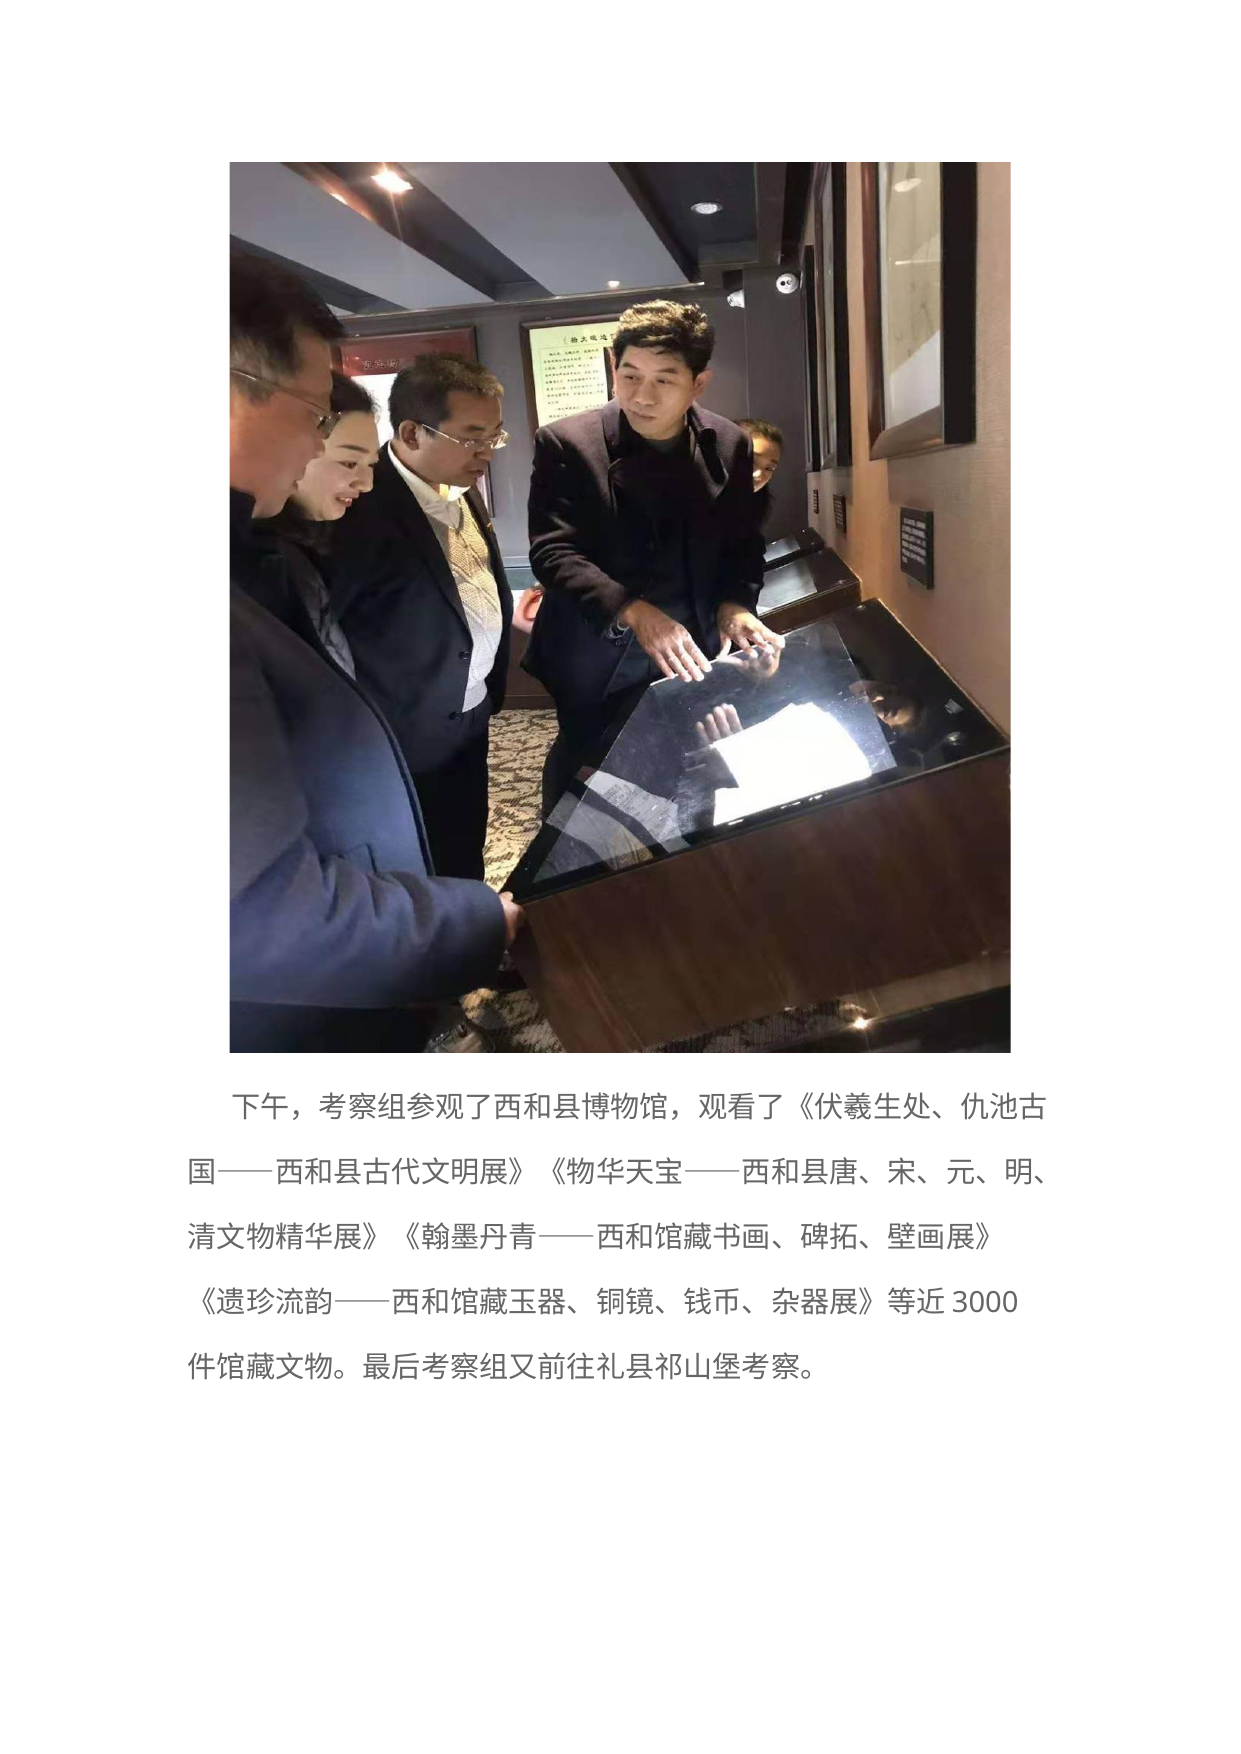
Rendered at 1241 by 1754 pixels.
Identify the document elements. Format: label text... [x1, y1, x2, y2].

picture [229, 162, 1011, 1053]
text 下午，考察组参观了西和县博物馆，观看了《伏羲生处、仇池古国——西和县古代文明展》《物华天宝——西和县唐、宋、元、明、清文物精华展》《翰墨丹青——西和馆藏书画、碑拓、壁画展》《遗珍流韵——西和馆藏玉器、铜镜、钱币、杂器展》等近3000件馆藏文物。最后考察组又前往礼县祁山堡考察。 [187, 1072, 1053, 1397]
